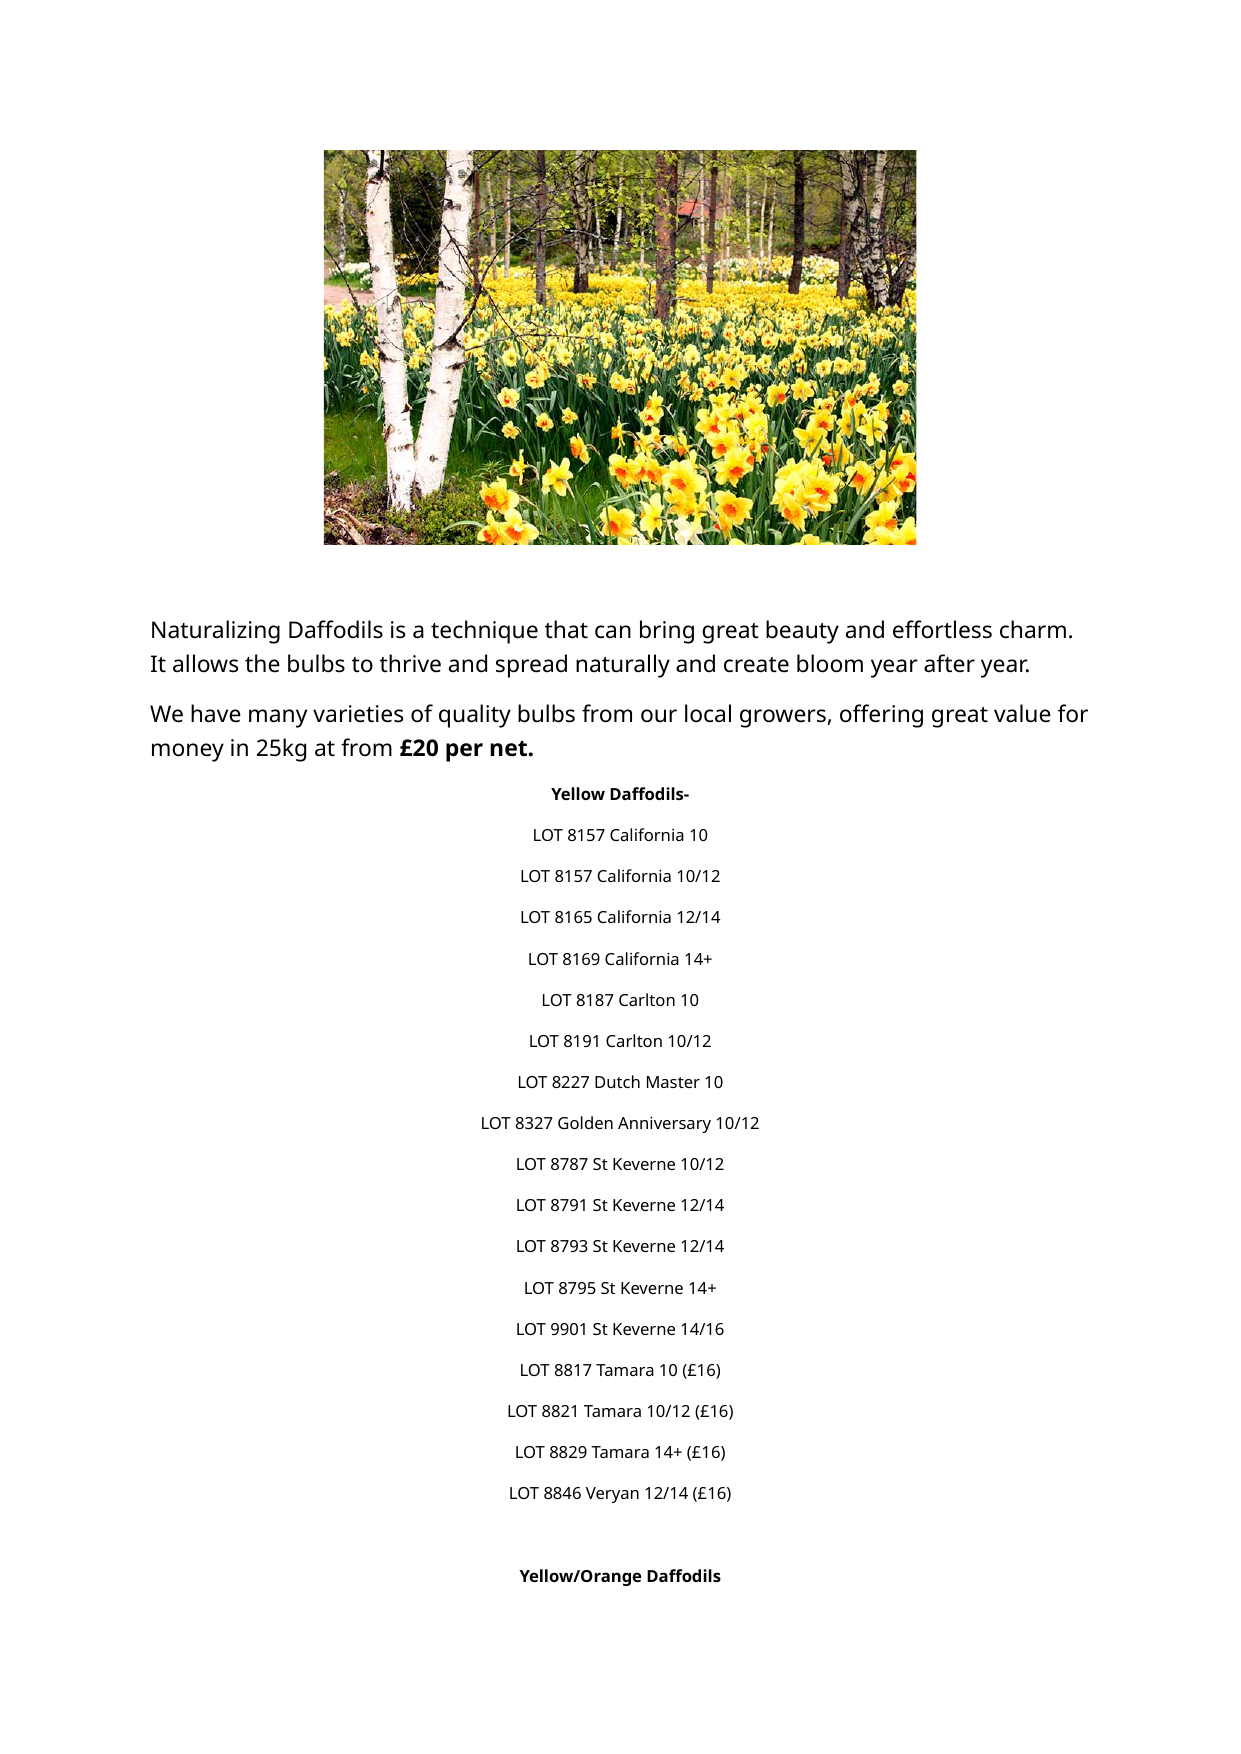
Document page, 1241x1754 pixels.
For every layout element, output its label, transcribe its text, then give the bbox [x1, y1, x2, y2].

text LOT 8846 Veryan 12/14 (£16) [150, 1482, 1090, 1505]
picture [323, 150, 917, 545]
text LOT 8795 St Keverne 14+ [150, 1276, 1090, 1299]
text Yellow/Orange Daffodils [150, 1564, 1090, 1587]
text Yellow Daffodils- [150, 782, 1090, 805]
text LOT 8187 Carlton 10 [150, 988, 1090, 1011]
text LOT 8227 Dutch Master 10 [150, 1071, 1090, 1093]
text LOT 8793 St Keverne 12/14 [150, 1235, 1090, 1258]
text LOT 8327 Golden Anniversary 10/12 [150, 1112, 1090, 1134]
text LOT 9901 St Keverne 14/16 [150, 1317, 1090, 1340]
text LOT 8787 St Keverne 10/12 [150, 1153, 1090, 1176]
text Naturalizing Daffodils is a technique that can bring great beauty and effortless charm. It allows the bulbs to thrive and spread naturally and create bloom year after year. [150, 614, 1090, 679]
text LOT 8817 Tamara 10 (£16) [150, 1358, 1090, 1381]
text LOT 8791 St Keverne 12/14 [150, 1194, 1090, 1217]
text LOT 8169 California 14+ [150, 947, 1090, 970]
text LOT 8157 California 10 [150, 824, 1090, 846]
text LOT 8165 California 12/14 [150, 906, 1090, 929]
text LOT 8157 California 10/12 [150, 865, 1090, 887]
text LOT 8821 Tamara 10/12 (£16) [150, 1400, 1090, 1422]
text LOT 8829 Tamara 14+ (£16) [150, 1441, 1090, 1463]
text We have many varieties of quality bulbs from our local growers, offering great value for money in 25kg at from £20 per net. [150, 698, 1090, 763]
text LOT 8191 Carlton 10/12 [150, 1029, 1090, 1052]
